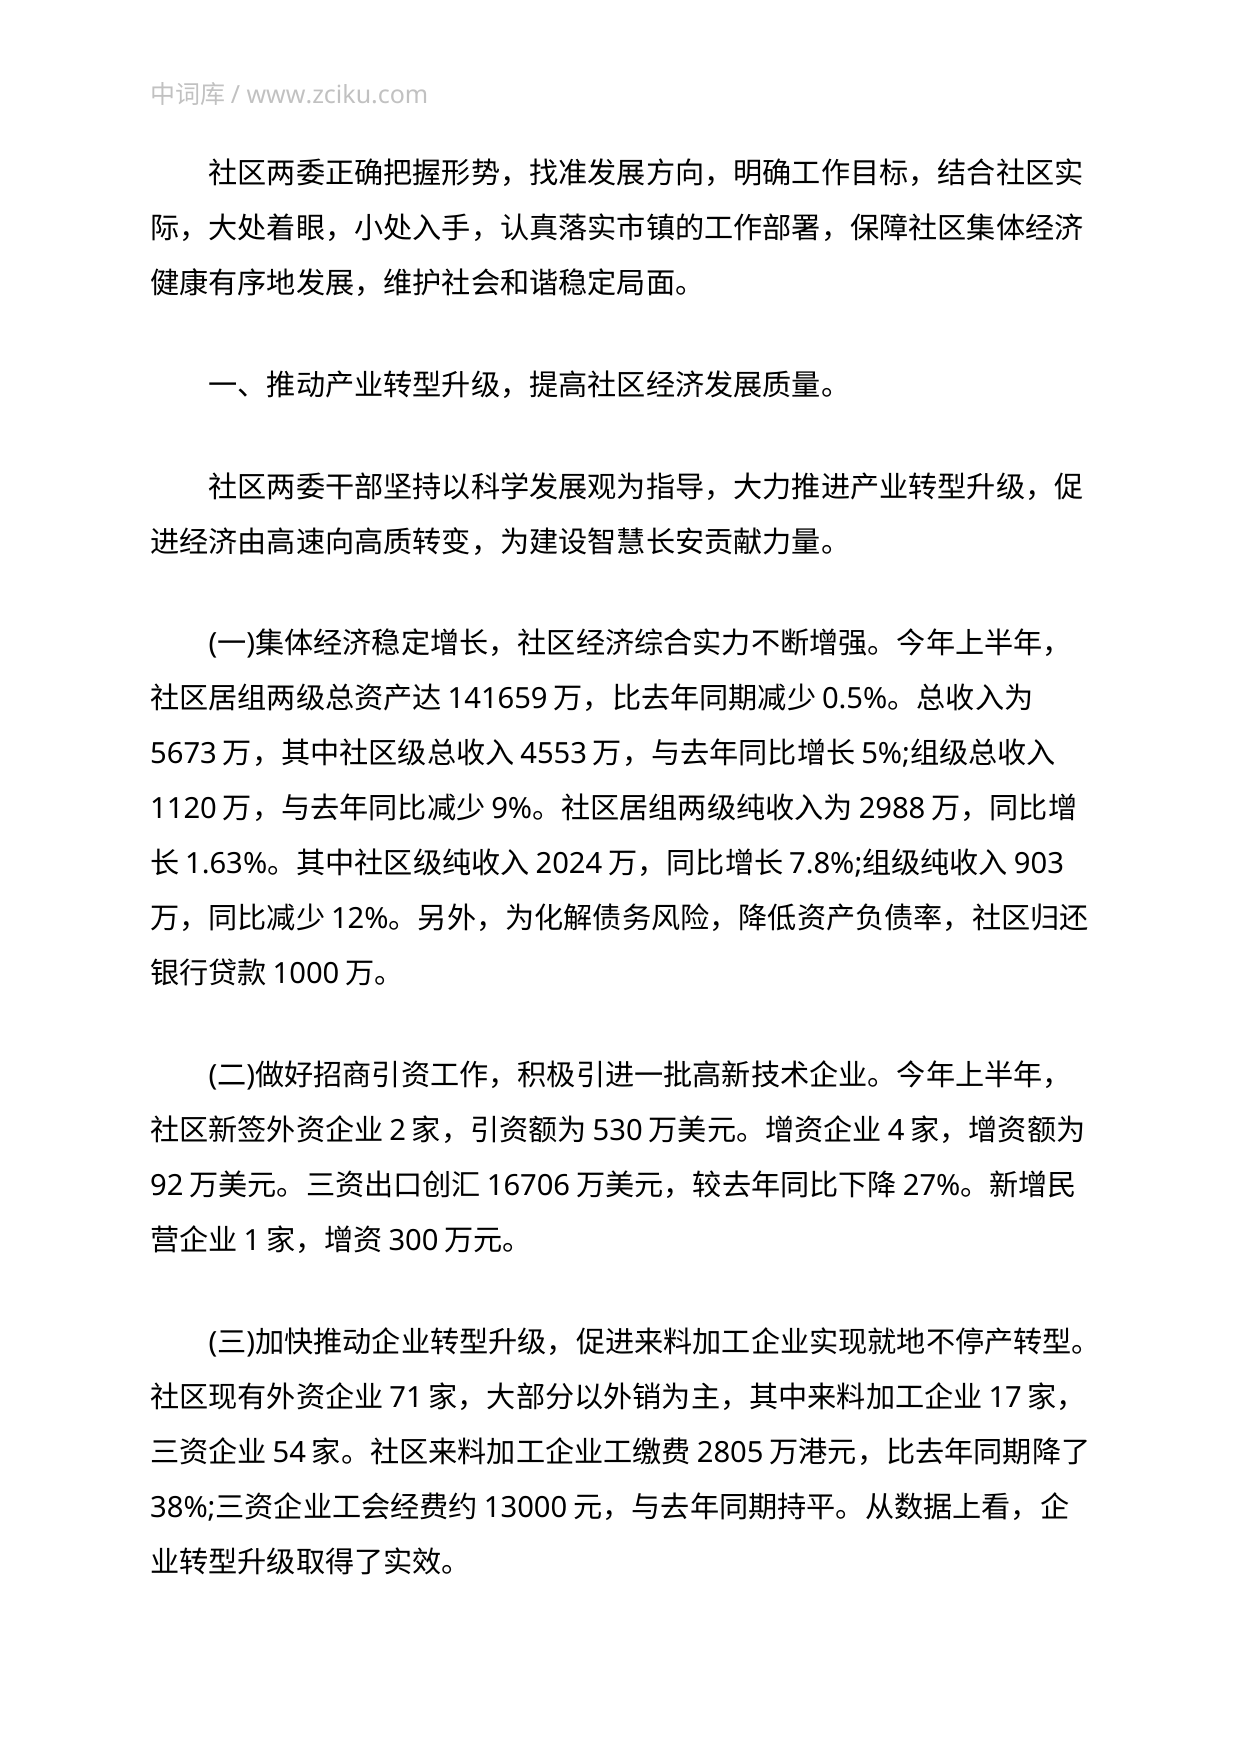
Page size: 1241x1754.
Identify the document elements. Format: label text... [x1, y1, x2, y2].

text (三)加快推动企业转型升级，促进来料加工企业实现就地不停产转型。社区现有外资企业71家，大部分以外销为主，其中来料加工企业17家，三资企业54家。社区来料加工企业工缴费2805万港元，比去年同期降了38%;三资企业工会经费约13000元，与去年同期持平。从数据上看，企业转型升级取得了实效。 [150, 1319, 1090, 1581]
text 社区两委正确把握形势，找准发展方向，明确工作目标，结合社区实际，大处着眼，小处入手，认真落实市镇的工作部署，保障社区集体经济健康有序地发展，维护社会和谐稳定局面。 [150, 150, 1090, 302]
text 社区两委干部坚持以科学发展观为指导，大力推进产业转型升级，促进经济由高速向高质转变，为建设智慧长安贡献力量。 [150, 463, 1090, 561]
text (二)做好招商引资工作，积极引进一批高新技术企业。今年上半年，社区新签外资企业2家，引资额为530万美元。增资企业4家，增资额为92万美元。三资出口创汇16706万美元，较去年同比下降27%。新增民营企业1家，增资300万元。 [150, 1052, 1090, 1259]
text 一、推动产业转型升级，提高社区经济发展质量。 [150, 362, 1090, 404]
text (一)集体经济稳定增长，社区经济综合实力不断增强。今年上半年，社区居组两级总资产达141659万，比去年同期减少0.5%。总收入为5673万，其中社区级总收入4553万，与去年同比增长5%;组级总收入1120万，与去年同比减少9%。社区居组两级纯收入为2988万，同比增长1.63%。其中社区级纯收入2024万，同比增长7.8%;组级纯收入903万，同比减少12%。另外，为化解债务风险，降低资产负债率，社区归还银行贷款1000万。 [150, 620, 1090, 992]
